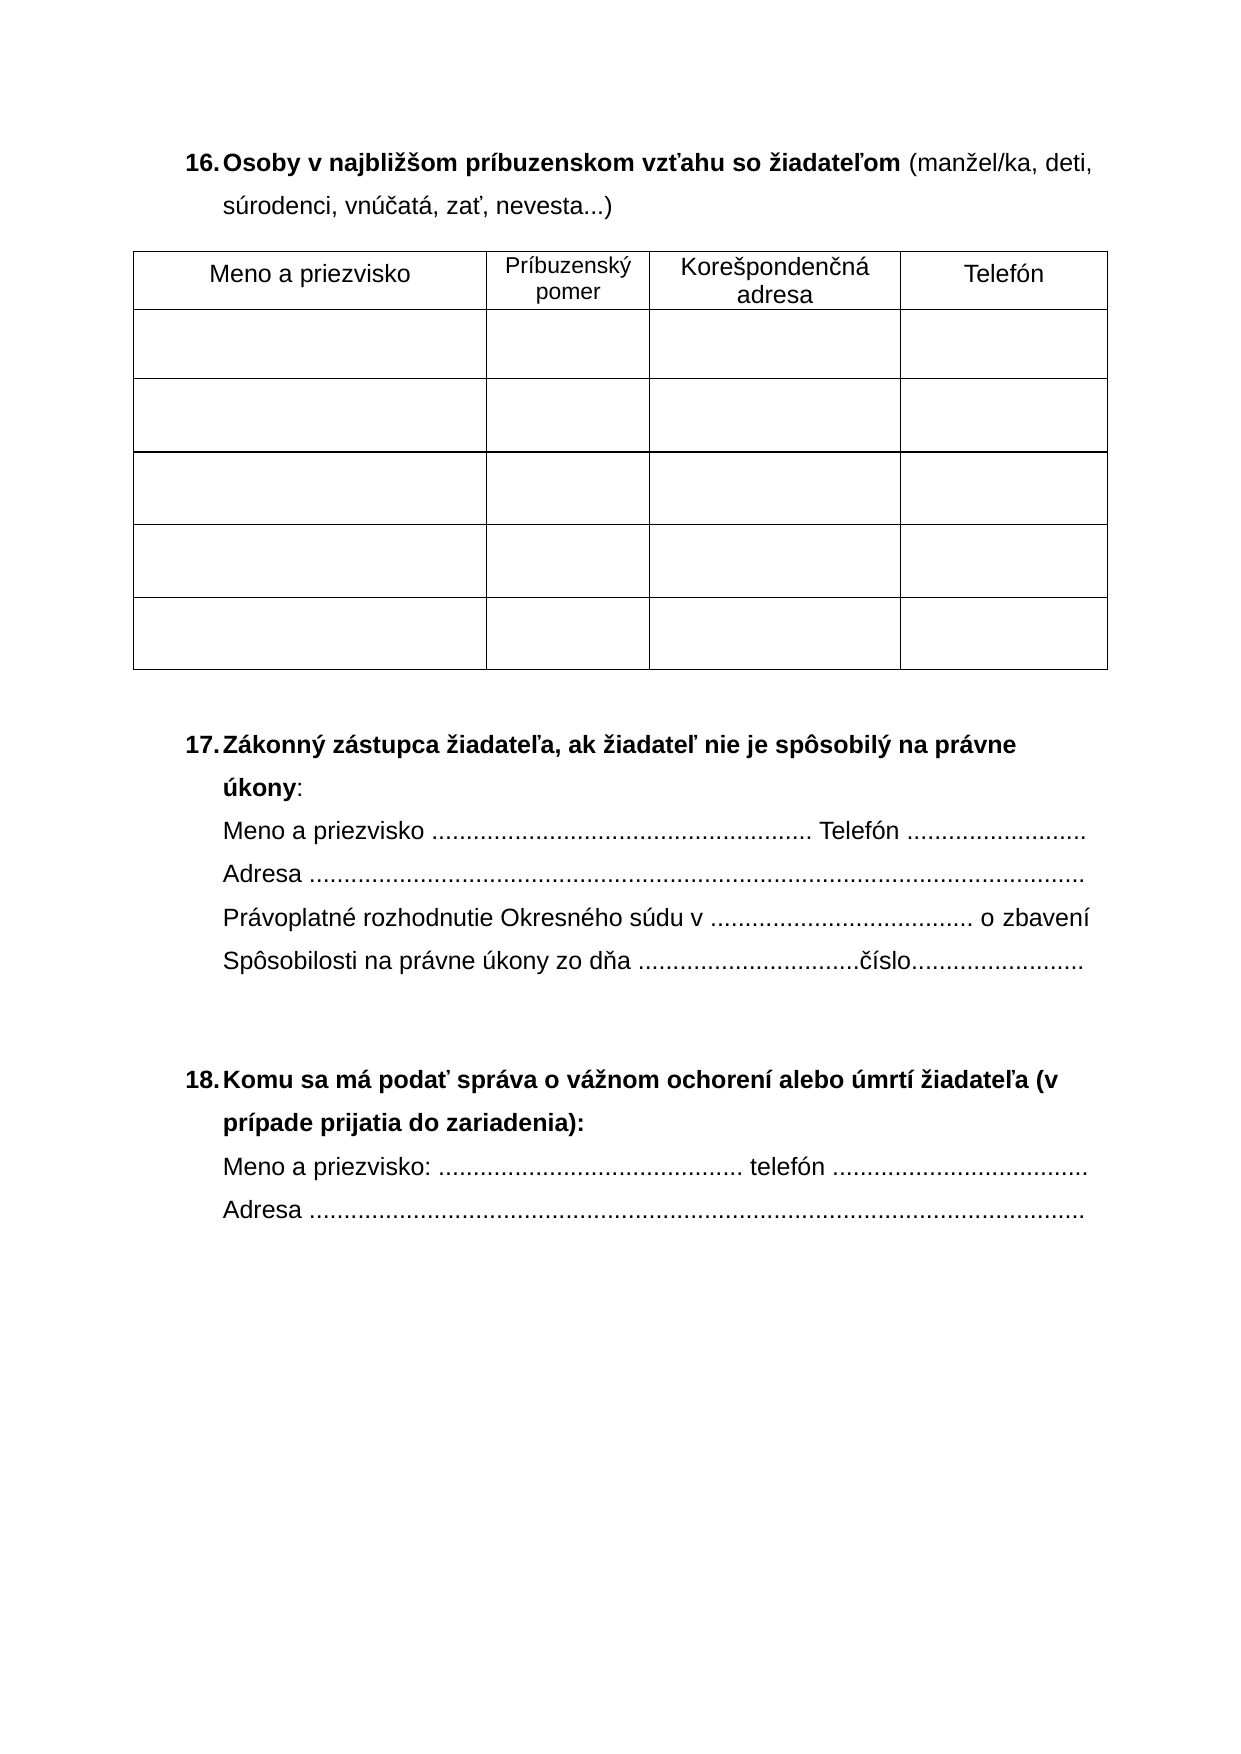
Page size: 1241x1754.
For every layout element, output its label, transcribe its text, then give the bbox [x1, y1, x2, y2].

table_cell [901, 453, 1107, 523]
table_cell [134, 525, 486, 597]
table_cell [650, 598, 900, 669]
list Adresa ................................................................................................................ [223, 1194, 1093, 1223]
list Spôsobilosti na právne úkony zo dňa ................................číslo......................... [223, 946, 1093, 974]
table_cell [650, 310, 900, 377]
table_header Korešpondenčná adresa [650, 252, 900, 309]
table_cell [134, 379, 486, 451]
list Komu sa má podať správa o vážnom ochorení alebo úmrtí žiadateľa (v prípade prijatia do zariadenia): [185, 1065, 1093, 1137]
list Zákonný zástupca žiadateľa, ak žiadateľ nie je spôsobilý na právne úkony: [185, 730, 1093, 802]
table_cell [901, 379, 1107, 451]
table_header Príbuzenský pomer [487, 252, 649, 309]
table_cell [134, 598, 486, 669]
table_cell [650, 379, 900, 451]
table_cell [901, 598, 1107, 669]
table_cell [134, 310, 486, 377]
table_cell [901, 525, 1107, 597]
table_header Meno a priezvisko [134, 252, 486, 309]
table_cell [487, 453, 649, 523]
table_cell [650, 525, 900, 597]
table_cell [487, 310, 649, 377]
list Právoplatné rozhodnutie Okresného súdu v ...................................... o zbavení [223, 902, 1093, 931]
table_cell [134, 453, 486, 523]
list Meno a priezvisko: ............................................ telefón ..................................... [223, 1151, 1093, 1180]
list Osoby v najbližšom príbuzenskom vzťahu so žiadateľom (manžel/ka, deti, súrodenci, vnúčatá, zať, nevesta...) [185, 148, 1093, 219]
table_cell [487, 525, 649, 597]
list Meno a priezvisko ....................................................... Telefón .......................... [223, 816, 1093, 845]
table_header Telefón [901, 252, 1107, 309]
table_cell [650, 453, 900, 523]
table_cell [901, 310, 1107, 377]
table_cell [487, 598, 649, 669]
table_cell [487, 379, 649, 451]
list Adresa ................................................................................................................ [223, 859, 1093, 888]
